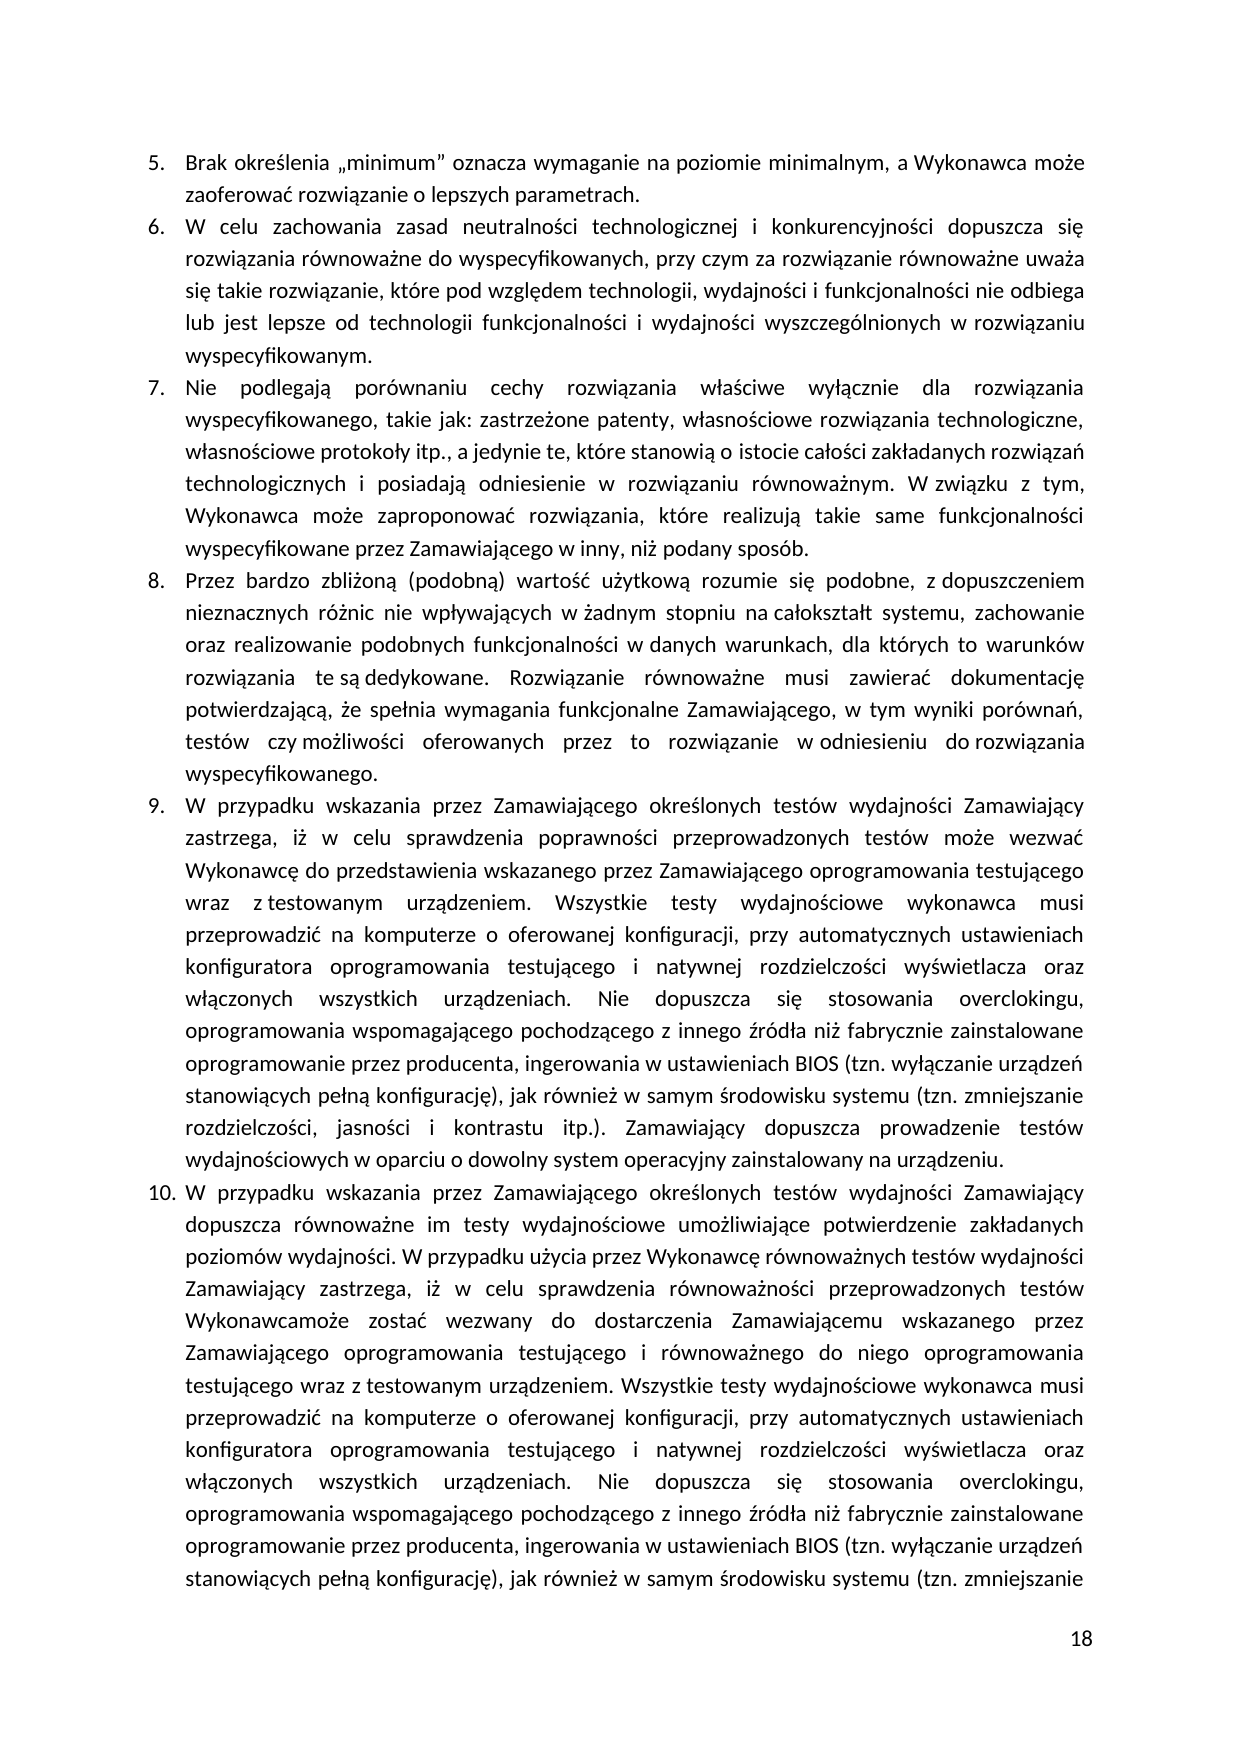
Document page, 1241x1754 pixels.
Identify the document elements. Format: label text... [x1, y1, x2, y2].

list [148, 1178, 1085, 1592]
list Nie podlegają porównaniu cechy rozwiązania właściwe wyłącznie dla rozwiązania wyspecyfikowanego, takie jak: zastrzeżone patenty, własnościowe rozwiązania technologiczne, własnościowe protokoły itp., a jedynie te, które stanowią o istocie całości zakładanych rozwiązań technologicznych i posiadają odniesienie w rozwiązaniu równoważnym. W związku z tym, Wykonawca może zaproponować rozwiązania, które realizują takie same funkcjonalności wyspecyfikowane przez Zamawiającego w inny, niż podany sposób. [148, 373, 1085, 562]
list W przypadku wskazania przez Zamawiającego określonych testów wydajności Zamawiający zastrzega, iż w celu sprawdzenia poprawności przeprowadzonych testów może wezwać Wykonawcę do przedstawienia wskazanego przez Zamawiającego oprogramowania testującego wraz z testowanym urządzeniem. Wszystkie testy wydajnościowe wykonawca musi przeprowadzić na komputerze o oferowanej konfiguracji, przy automatycznych ustawieniach konfiguratora oprogramowania testującego i natywnej rozdzielczości wyświetlacza oraz włączonych wszystkich urządzeniach. Nie dopuszcza się stosowania overclokingu, oprogramowania wspomagającego pochodzącego z innego źródła niż fabrycznie zainstalowane oprogramowanie przez producenta, ingerowania w ustawieniach BIOS (tzn. wyłączanie urządzeń stanowiących pełną konfigurację), jak również w samym środowisku systemu (tzn. zmniejszanie rozdzielczości, jasności i kontrastu itp.). Zamawiający dopuszcza prowadzenie testów wydajnościowych w oparciu o dowolny system operacyjny zainstalowany na urządzeniu. [148, 791, 1085, 1173]
list W celu zachowania zasad neutralności technologicznej i konkurencyjności dopuszcza się rozwiązania równoważne do wyspecyfikowanych, przy czym za rozwiązanie równoważne uważa się takie rozwiązanie, które pod względem technologii, wydajności i funkcjonalności nie odbiega lub jest lepsze od technologii funkcjonalności i wydajności wyszczególnionych w rozwiązaniu wyspecyfikowanym. [148, 212, 1085, 369]
list Brak określenia „minimum” oznacza wymaganie na poziomie minimalnym, a Wykonawca może zaoferować rozwiązanie o lepszych parametrach. [148, 148, 1085, 208]
list Przez bardzo zbliżoną (podobną) wartość użytkową rozumie się podobne, z dopuszczeniem nieznacznych różnic nie wpływających w żadnym stopniu na całokształt systemu, zachowanie oraz realizowanie podobnych funkcjonalności w danych warunkach, dla których to warunków rozwiązania te są dedykowane. Rozwiązanie równoważne musi zawierać dokumentację potwierdzającą, że spełnia wymagania funkcjonalne Zamawiającego, w tym wyniki porównań, testów czy możliwości oferowanych przez to rozwiązanie w odniesieniu do rozwiązania wyspecyfikowanego. [148, 566, 1085, 787]
